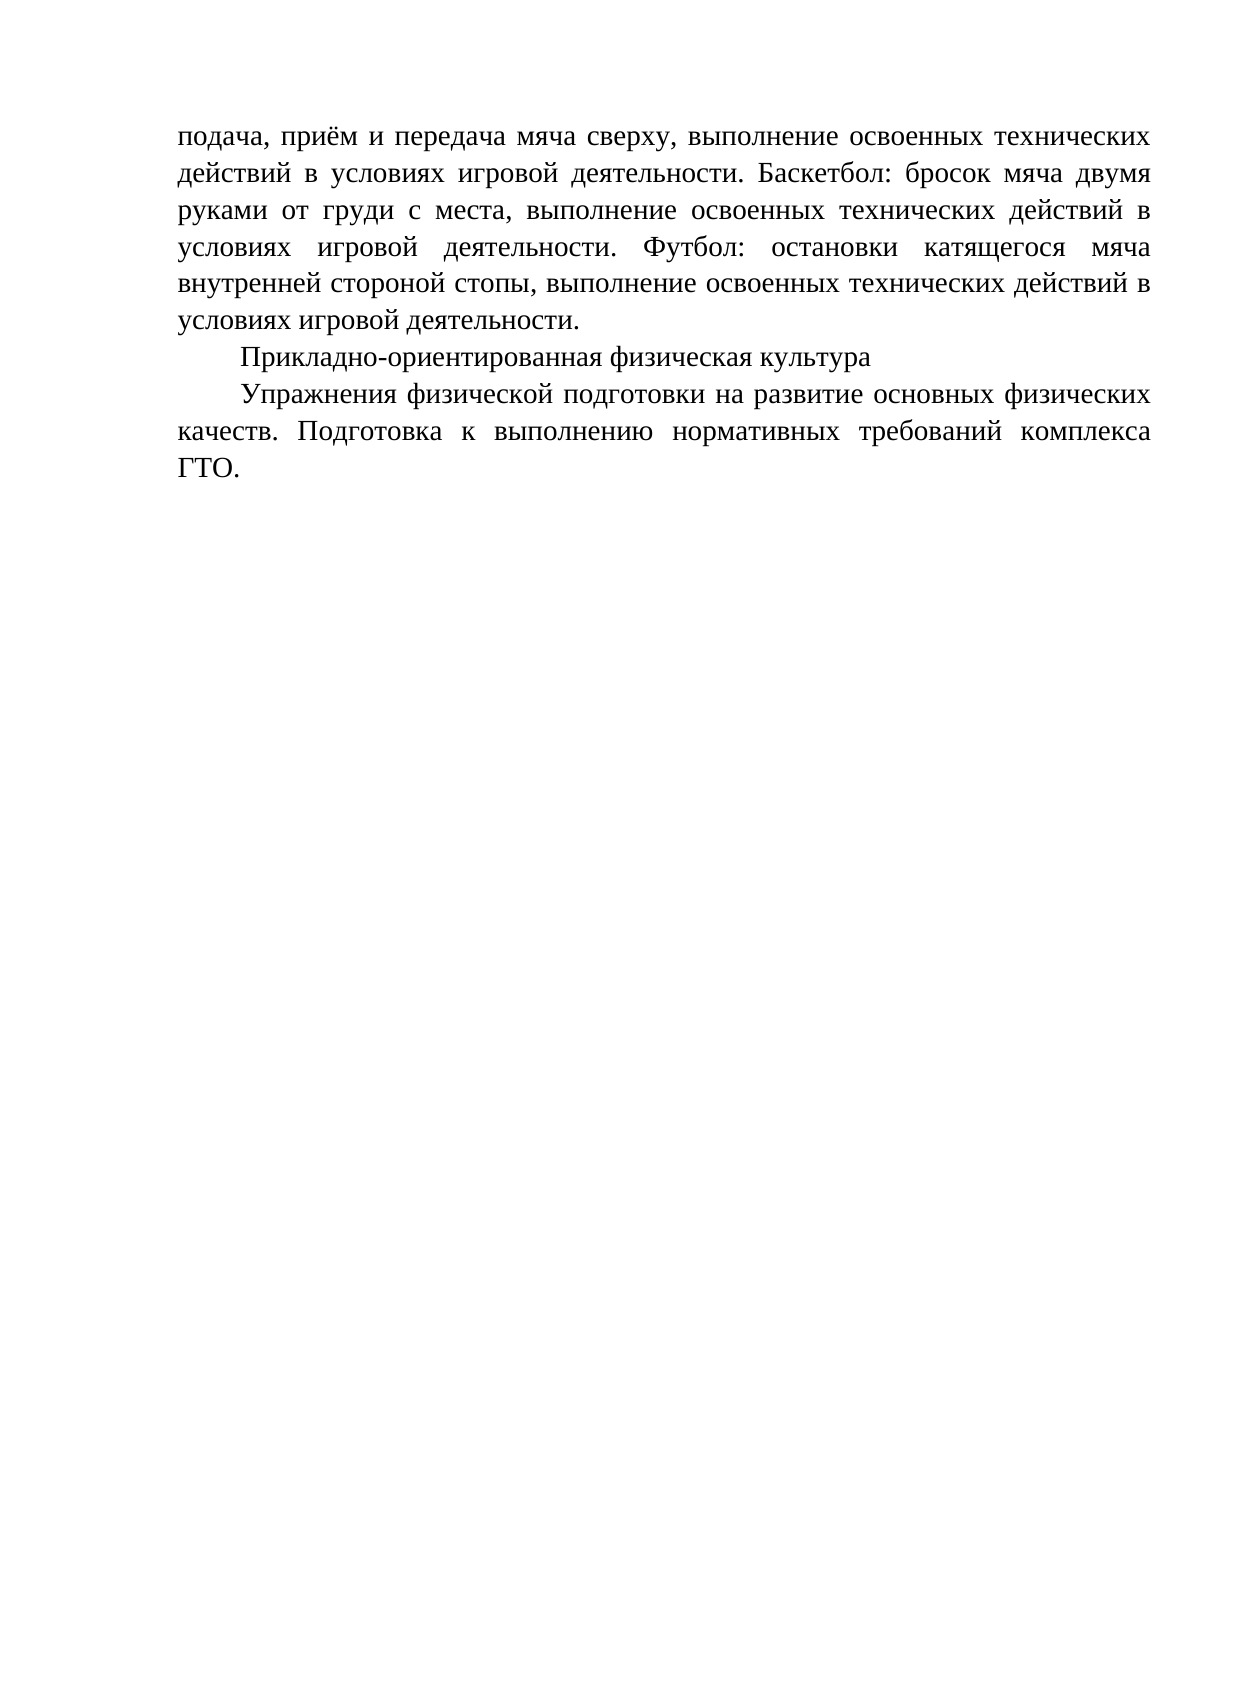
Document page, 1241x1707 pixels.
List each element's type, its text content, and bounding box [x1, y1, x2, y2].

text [177, 118, 1152, 336]
text Упражнения физической подготовки на развитие основных физических качеств. Подготовка к выполнению нормативных требований комплекса ГТО. [177, 376, 1152, 483]
text Прикладно-ориентированная физическая культура [177, 339, 1152, 373]
